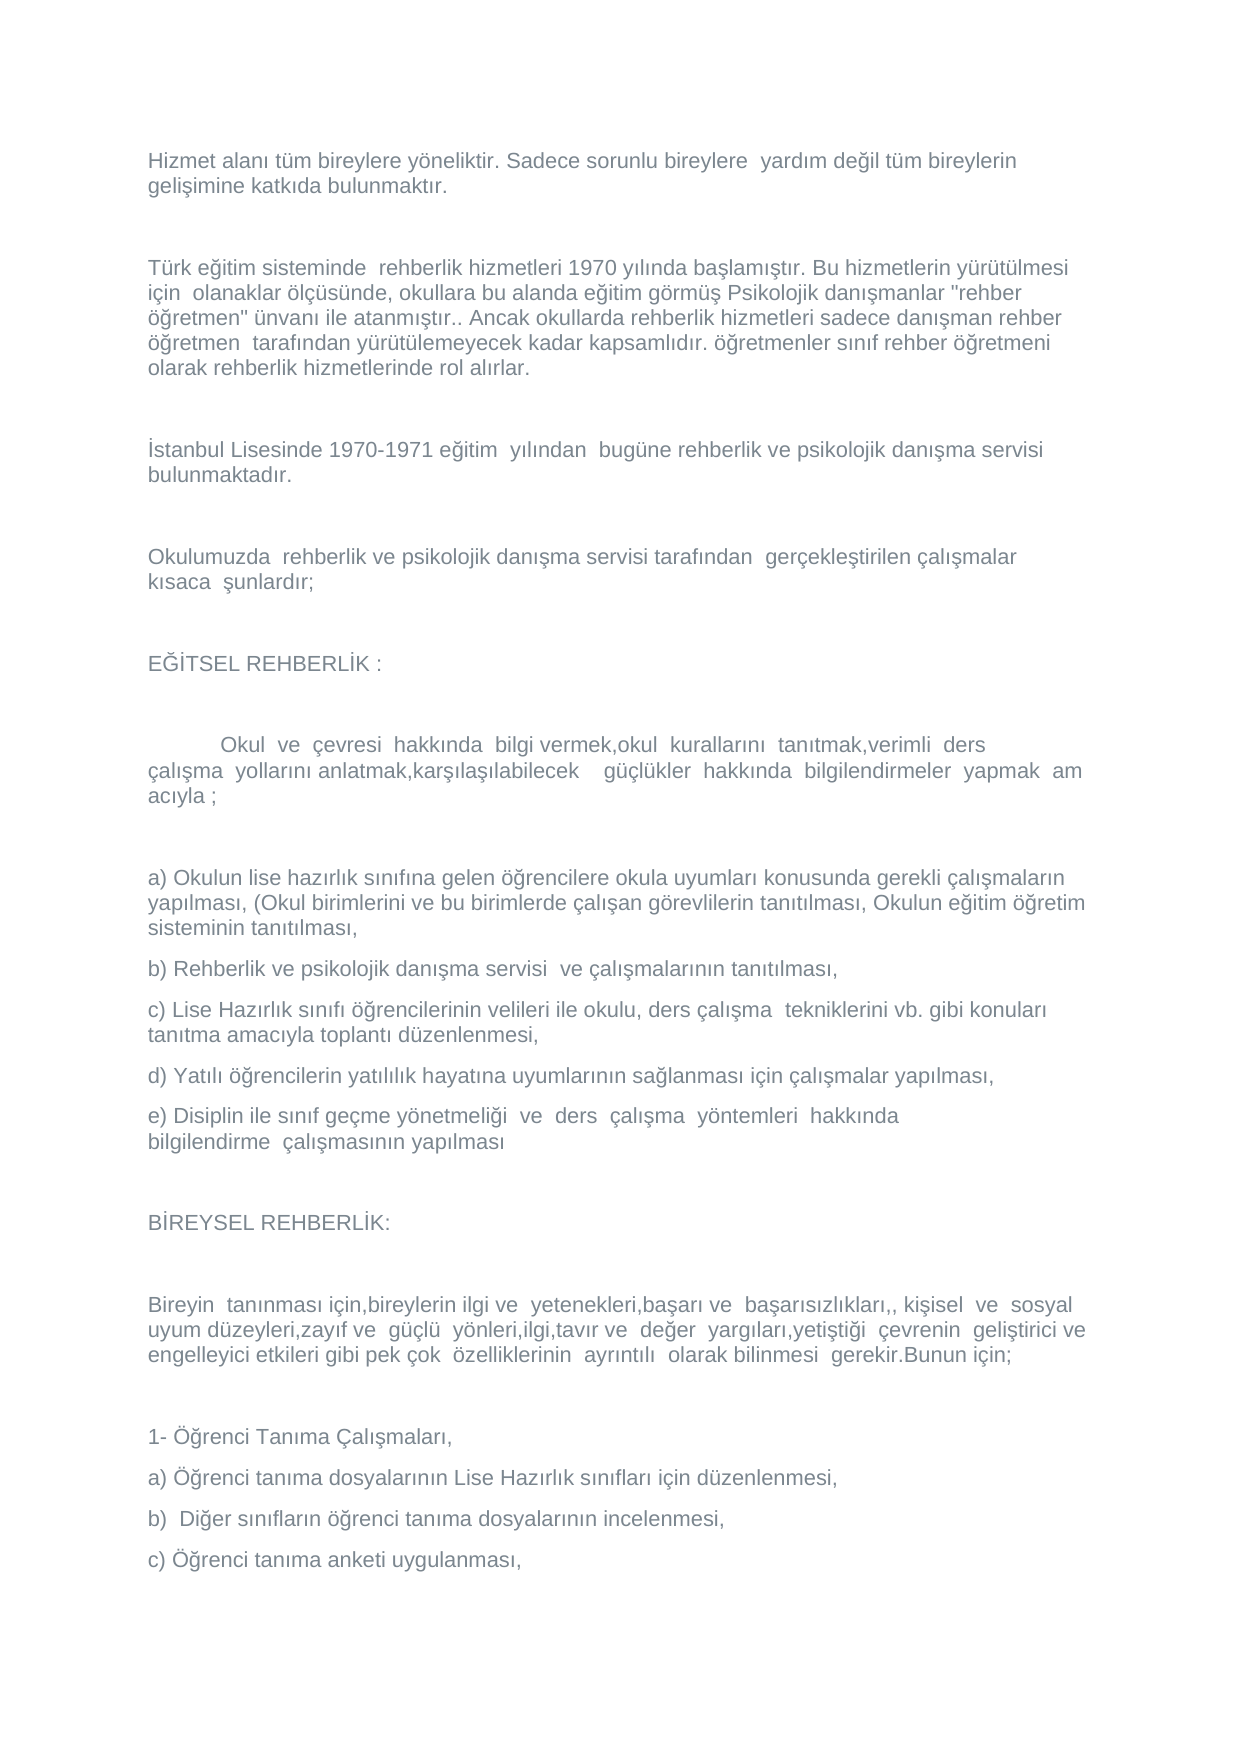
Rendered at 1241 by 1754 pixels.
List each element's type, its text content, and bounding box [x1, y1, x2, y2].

text a) Öğrenci tanıma dosyalarının Lise Hazırlık sınıfları için düzenlenmesi, [148, 1465, 1093, 1490]
text Okul ve çevresi hakkında bilgi vermek,okul kurallarını tanıtmak,verimli ders çalışma yollarını anlatmak,karşılaşılabilecek güçlükler hakkında bilgilendirmeler yapmak amacıyla ; [148, 732, 1093, 808]
text c) Öğrenci tanıma anketi uygulanması, [148, 1547, 1093, 1572]
text Hizmet alanı tüm bireylere yöneliktir. Sadece sorunlu bireylere yardım değil tüm bireylerin gelişimine katkıda bulunmaktır. [148, 148, 1093, 198]
text İstanbul Lisesinde 1970-1971 eğitim yılından bugüne rehberlik ve psikolojik danışma servisi bulunmaktadır. [148, 437, 1093, 487]
text Türk eğitim sisteminde rehberlik hizmetleri 1970 yılında başlamıştır. Bu hizmetlerin yürütülmesi için olanaklar ölçüsünde, okullara bu alanda eğitim görmüş Psikolojik danışmanlar "rehber öğretmen" ünvanı ile atanmıştır.. Ancak okullarda rehberlik hizmetleri sadece danışman rehber öğretmen tarafından yürütülemeyecek kadar kapsamlıdır. öğretmenler sınıf rehber öğretmeni olarak rehberlik hizmetlerinde rol alırlar. [148, 254, 1093, 381]
text 1- Öğrenci Tanıma Çalışmaları, [148, 1424, 1093, 1449]
text a) Okulun lise hazırlık sınıfına gelen öğrencilere okula uyumları konusunda gerekli çalışmaların yapılması, (Okul birimlerini ve bu birimlerde çalışan görevlilerin tanıtılması, Okulun eğitim öğretim sisteminin tanıtılması, [148, 864, 1093, 940]
text b) Rehberlik ve psikolojik danışma servisi ve çalışmalarının tanıtılması, [148, 956, 1093, 981]
text BİREYSEL REHBERLİK: [148, 1210, 1093, 1236]
text Okulumuzda rehberlik ve psikolojik danışma servisi tarafından gerçekleştirilen çalışmalar kısaca şunlardır; [148, 544, 1093, 594]
text Bireyin tanınması için,bireylerin ilgi ve yetenekleri,başarı ve başarısızlıkları,, kişisel ve sosyal uyum düzeyleri,zayıf ve güçlü yönleri,ilgi,tavır ve değer yargıları,yetiştiği çevrenin geliştirici ve engelleyici etkileri gibi pek çok özelliklerinin ayrıntılı olarak bilinmesi gerekir.Bunun için; [148, 1292, 1093, 1368]
text e) Disiplin ile sınıf geçme yönetmeliği ve ders çalışma yöntemleri hakkında bilgilendirme çalışmasının yapılması [148, 1103, 1093, 1154]
text c) Lise Hazırlık sınıfı öğrencilerinin velileri ile okulu, ders çalışma tekniklerini vb. gibi konuları tanıtma amacıyla toplantı düzenlenmesi, [148, 997, 1093, 1047]
text b) Diğer sınıfların öğrenci tanıma dosyalarının incelenmesi, [148, 1506, 1093, 1531]
text d) Yatılı öğrencilerin yatılılık hayatına uyumlarının sağlanması için çalışmalar yapılması, [148, 1063, 1093, 1088]
text EĞİTSEL REHBERLİK : [148, 651, 1093, 676]
